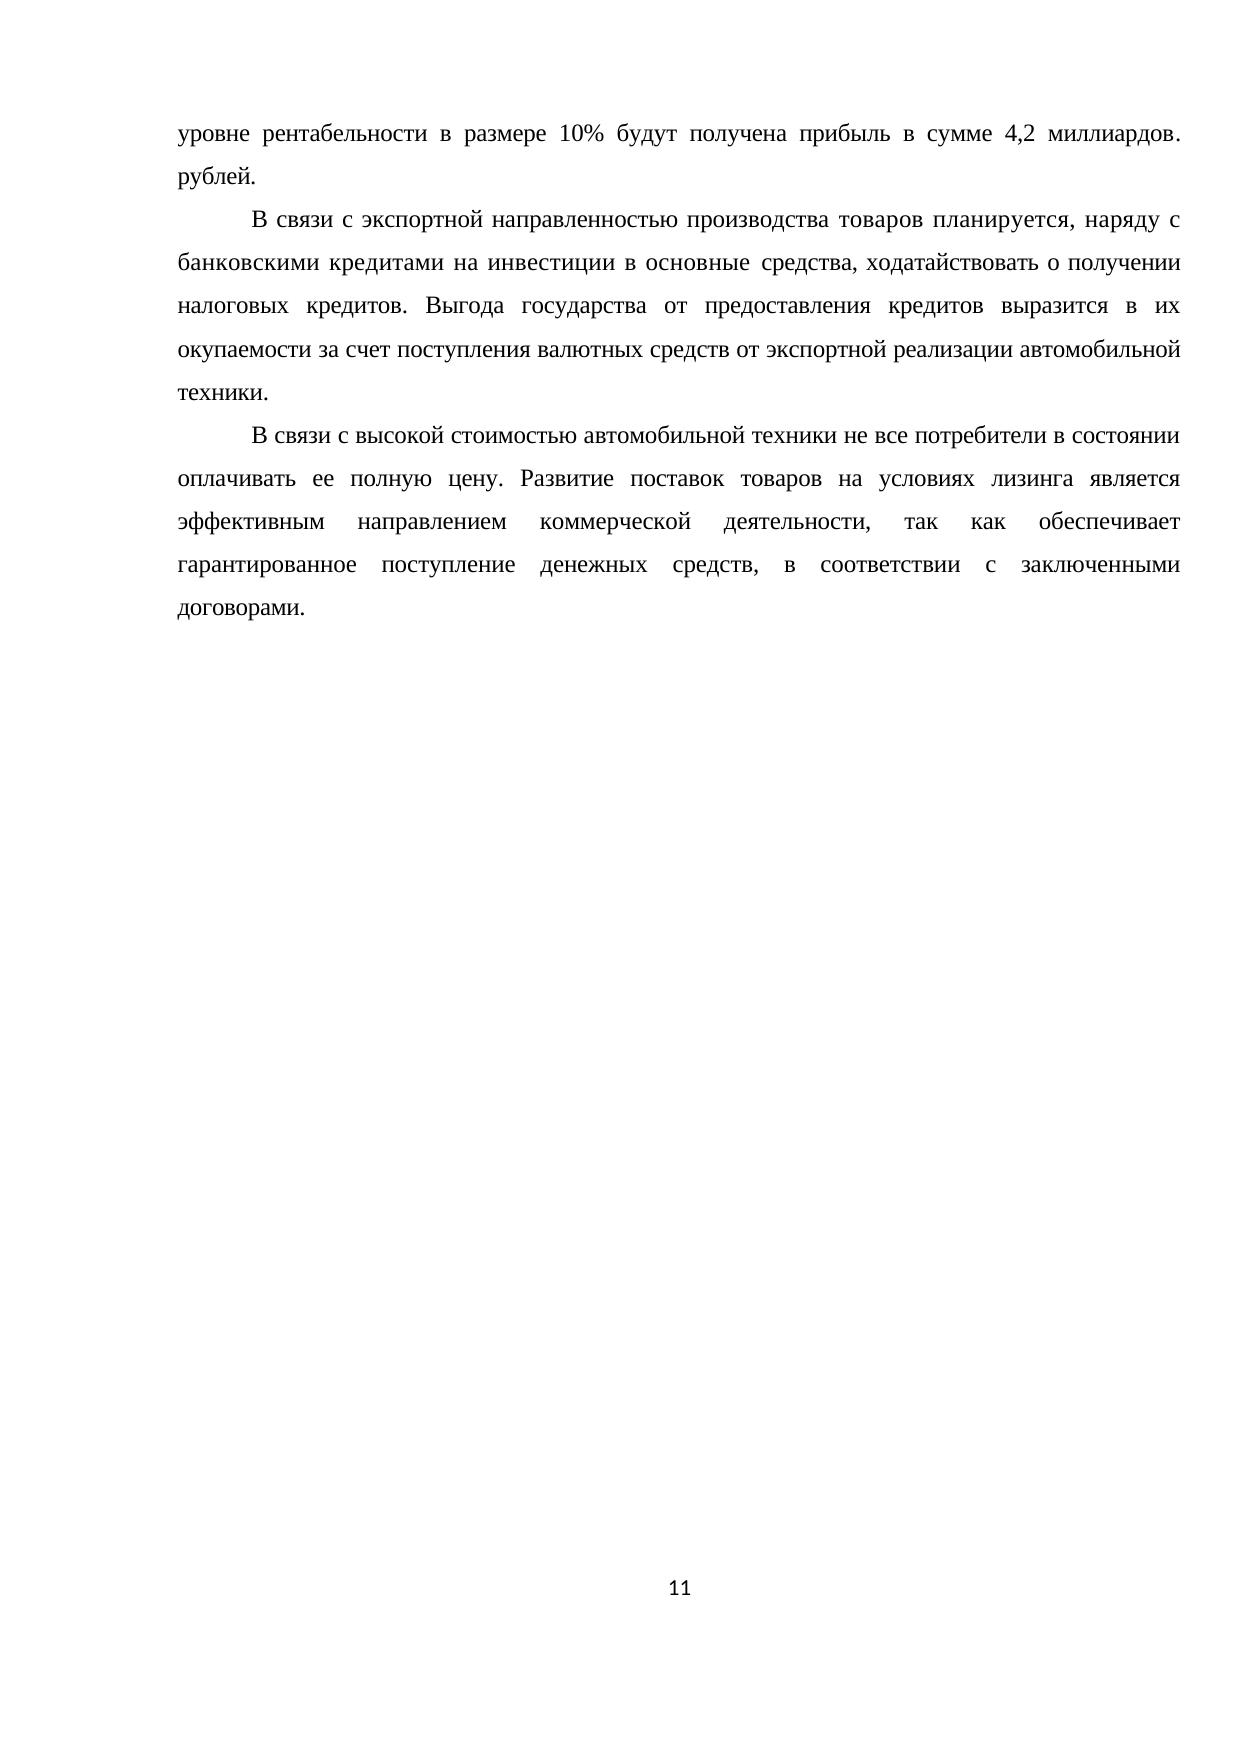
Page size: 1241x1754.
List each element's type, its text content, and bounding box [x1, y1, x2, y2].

text В связи с высокой стоимостью автомобильной техники не все потребители в состоянии оплачивать ее полную цену. Развитие поставок товаров на условиях лизинга является эффективным направлением коммерческой деятельности, так как обеспечивает гарантированное поступление денежных средств, в соответствии с заключенными договорами. [177, 420, 1181, 621]
text В связи с экспортной направленностью производства товаров планируется, наряду с банковскими кредитами на инвестиции в основные средства, ходатайствовать о получении налоговых кредитов. Выгода государства от предоставления кредитов выразится в их окупаемости за счет поступления валютных средств от экспортной реализации автомобильной техники. [177, 204, 1181, 406]
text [177, 118, 1181, 190]
